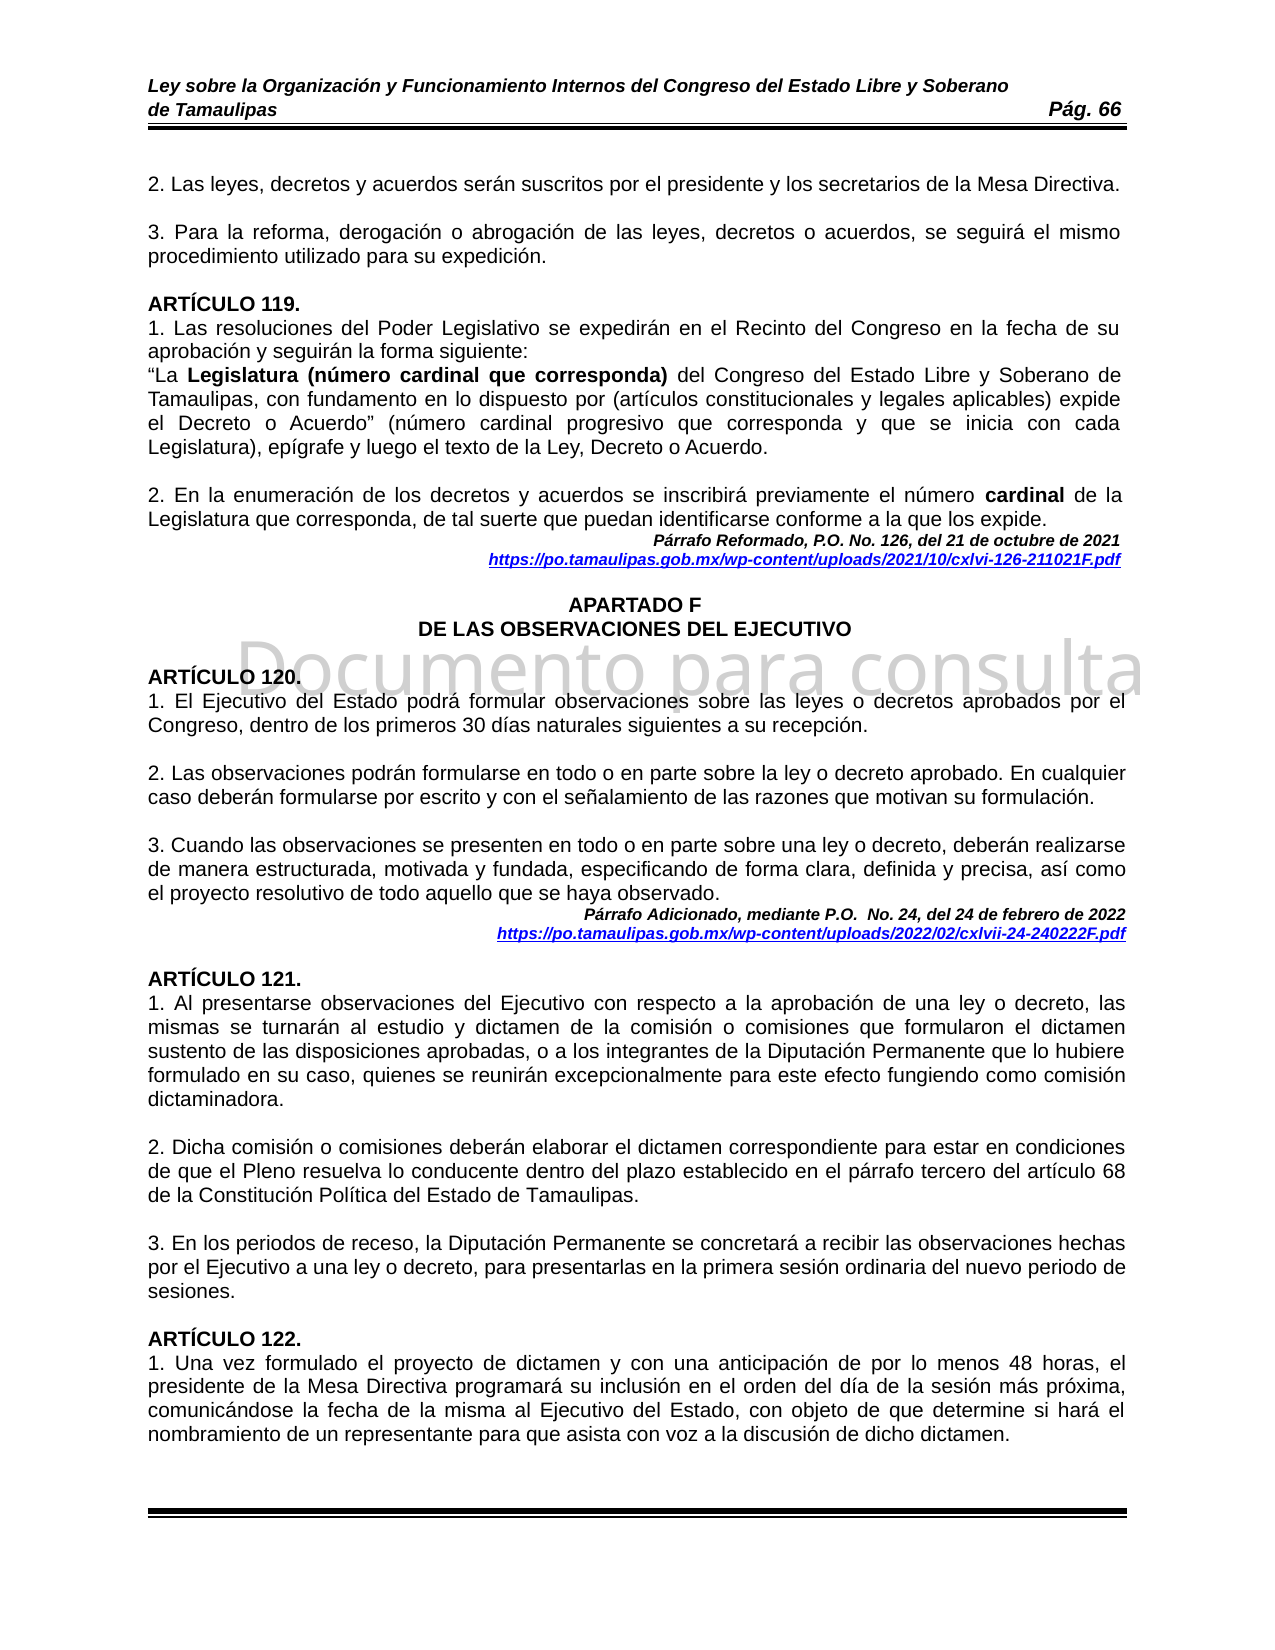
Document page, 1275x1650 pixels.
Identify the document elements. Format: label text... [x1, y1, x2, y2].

text 3. Cuando las observaciones se presenten en todo o en parte sobre una ley o decreto, deberán realizarse de manera estructurada, motivada y fundada, especificando de forma clara, definida y precisa, así como el proyecto resolutivo de todo aquello que se haya observado. [148, 833, 1127, 905]
text 2. Las leyes, decretos y acuerdos serán suscritos por el presidente y los secretarios de la Mesa Directiva. [148, 172, 1122, 196]
text 1. Una vez formulado el proyecto de dictamen y con una anticipación de por lo menos 48 horas, el presidente de la Mesa Directiva programará su inclusión en el orden del día de la sesión más próxima, comunicándose la fecha de la misma al Ejecutivo del Estado, con objeto de que determine si hará el nombramiento de un representante para que asista con voz a la discusión de dicho dictamen. [148, 1350, 1127, 1446]
text ARTÍCULO 122. [148, 1326, 1122, 1350]
text 3. En los periodos de receso, la Diputación Permanente se concretará a recibir las observaciones hechas por el Ejecutivo a una ley o decreto, para presentarlas en la primera sesión ordinaria del nuevo periodo de sesiones. [148, 1231, 1127, 1302]
text Párrafo Reformado, P.O. No. 126, del 21 de octubre de 2021 [148, 531, 1122, 550]
text 3. Para la reforma, derogación o abrogación de las leyes, decretos o acuerdos, se seguirá el mismo procedimiento utilizado para su expedición. [148, 219, 1122, 267]
text 2. Dicha comisión o comisiones deberán elaborar el dictamen correspondiente para estar en condiciones de que el Pleno resuelva lo conducente dentro del plazo establecido en el párrafo tercero del artículo 68 de la Constitución Política del Estado de Tamaulipas. [148, 1135, 1127, 1207]
text “La Legislatura (número cardinal que corresponda) del Congreso del Estado Libre y Soberano de Tamaulipas, con fundamento en lo dispuesto por (artículos constitucionales y legales aplicables) expide el Decreto o Acuerdo” (número cardinal progresivo que corresponda y que se inicia con cada Legislatura), epígrafe y luego el texto de la Ley, Decreto o Acuerdo. [148, 363, 1122, 459]
text APARTADO F [148, 593, 1122, 617]
text 1. Las resoluciones del Poder Legislativo se expedirán en el Recinto del Congreso en la fecha de su aprobación y seguirán la forma siguiente: [148, 315, 1122, 363]
text ARTÍCULO 120. [148, 665, 1122, 689]
text 2. En la enumeración de los decretos y acuerdos se inscribirá previamente el número cardinal de la Legislatura que corresponda, de tal suerte que puedan identificarse conforme a la que los expide. [148, 483, 1122, 531]
text https://po.tamaulipas.gob.mx/wp-content/uploads/2022/02/cxlvii-24-240222F.pdf [148, 924, 1127, 943]
text ARTÍCULO 119. [148, 291, 1122, 315]
text DE LAS OBSERVACIONES DEL EJECUTIVO [148, 617, 1122, 641]
text 1. El Ejecutivo del Estado podrá formular observaciones sobre las leyes o decretos aprobados por el Congreso, dentro de los primeros 30 días naturales siguientes a su recepción. [148, 689, 1127, 737]
text 1. Al presentarse observaciones del Ejecutivo con respecto a la aprobación de una ley o decreto, las mismas se turnarán al estudio y dictamen de la comisión o comisiones que formularon el dictamen sustento de las disposiciones aprobadas, o a los integrantes de la Diputación Permanente que lo hubiere formulado en su caso, quienes se reunirán excepcionalmente para este efecto fungiendo como comisión dictaminadora. [148, 991, 1127, 1111]
text ARTÍCULO 121. [148, 967, 1122, 991]
text https://po.tamaulipas.gob.mx/wp-content/uploads/2021/10/cxlvi-126-211021F.pdf [148, 550, 1122, 569]
text Párrafo Adicionado, mediante P.O. No. 24, del 24 de febrero de 2022 [148, 905, 1127, 924]
text 2. Las observaciones podrán formularse en todo o en parte sobre la ley o decreto aprobado. En cualquier caso deberán formularse por escrito y con el señalamiento de las razones que motivan su formulación. [148, 761, 1127, 809]
